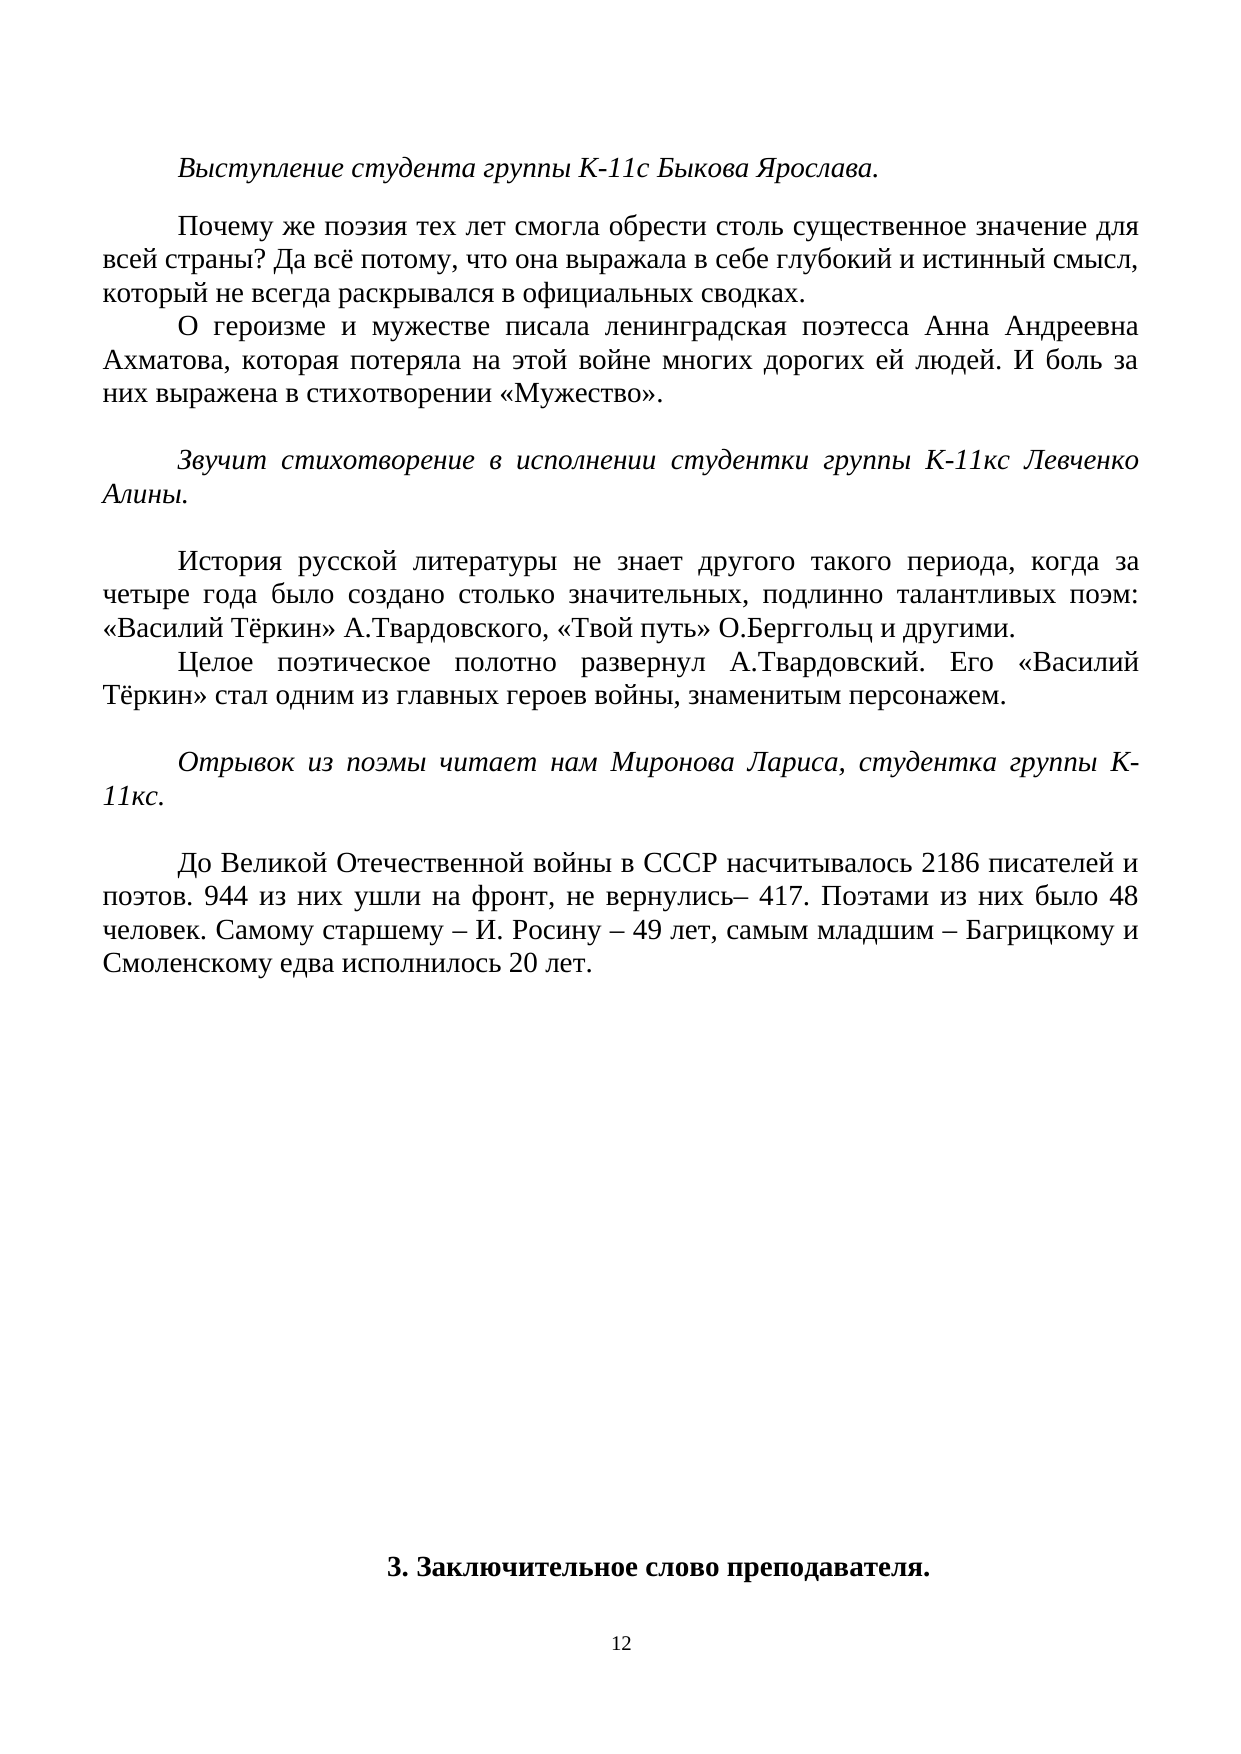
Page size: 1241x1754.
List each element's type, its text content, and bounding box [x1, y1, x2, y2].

text О героизме и мужестве писала ленинградская поэтесса Анна Андреевна Ахматова, которая потеряла на этой войне многих дорогих ей людей. И боль за них выражена в стихотворении «Мужество». [102, 308, 1140, 409]
text Почему же поэзия тех лет смогла обрести столь существенное значение для всей страны? Да всё потому, что она выражала в себе глубокий и истинный смысл, который не всегда раскрывался в официальных сводках. [102, 208, 1140, 308]
text Выступление студента группы К-11с Быкова Ярослава. [102, 150, 1140, 183]
text Отрывок из поэмы читает нам Миронова Лариса, студентка группы К-11кс. [102, 744, 1140, 811]
text Звучит стихотворение в исполнении студентки группы К-11кс Левченко Алины. [102, 442, 1140, 509]
text Целое поэтическое полотно развернул А.Твардовский. Его «Василий Тёркин» стал одним из главных героев войны, знаменитым персонажем. [102, 644, 1140, 711]
text История русской литературы не знает другого такого периода, когда за четыре года было создано столько значительных, подлинно талантливых поэм: «Василий Тёркин» А.Твардовского, «Твой путь» О.Берггольц и другими. [102, 543, 1140, 644]
text 3. Заключительное слово преподавателя. [102, 1549, 1140, 1583]
text До Великой Отечественной войны в СССР насчитывалось 2186 писателей и поэтов. 944 из них ушли на фронт, не вернулись– 417. Поэтами из них было 48 человек. Самому старшему – И. Росину – 49 лет, самым младшим – Багрицкому и Смоленскому едва исполнилось 20 лет. [102, 845, 1140, 979]
